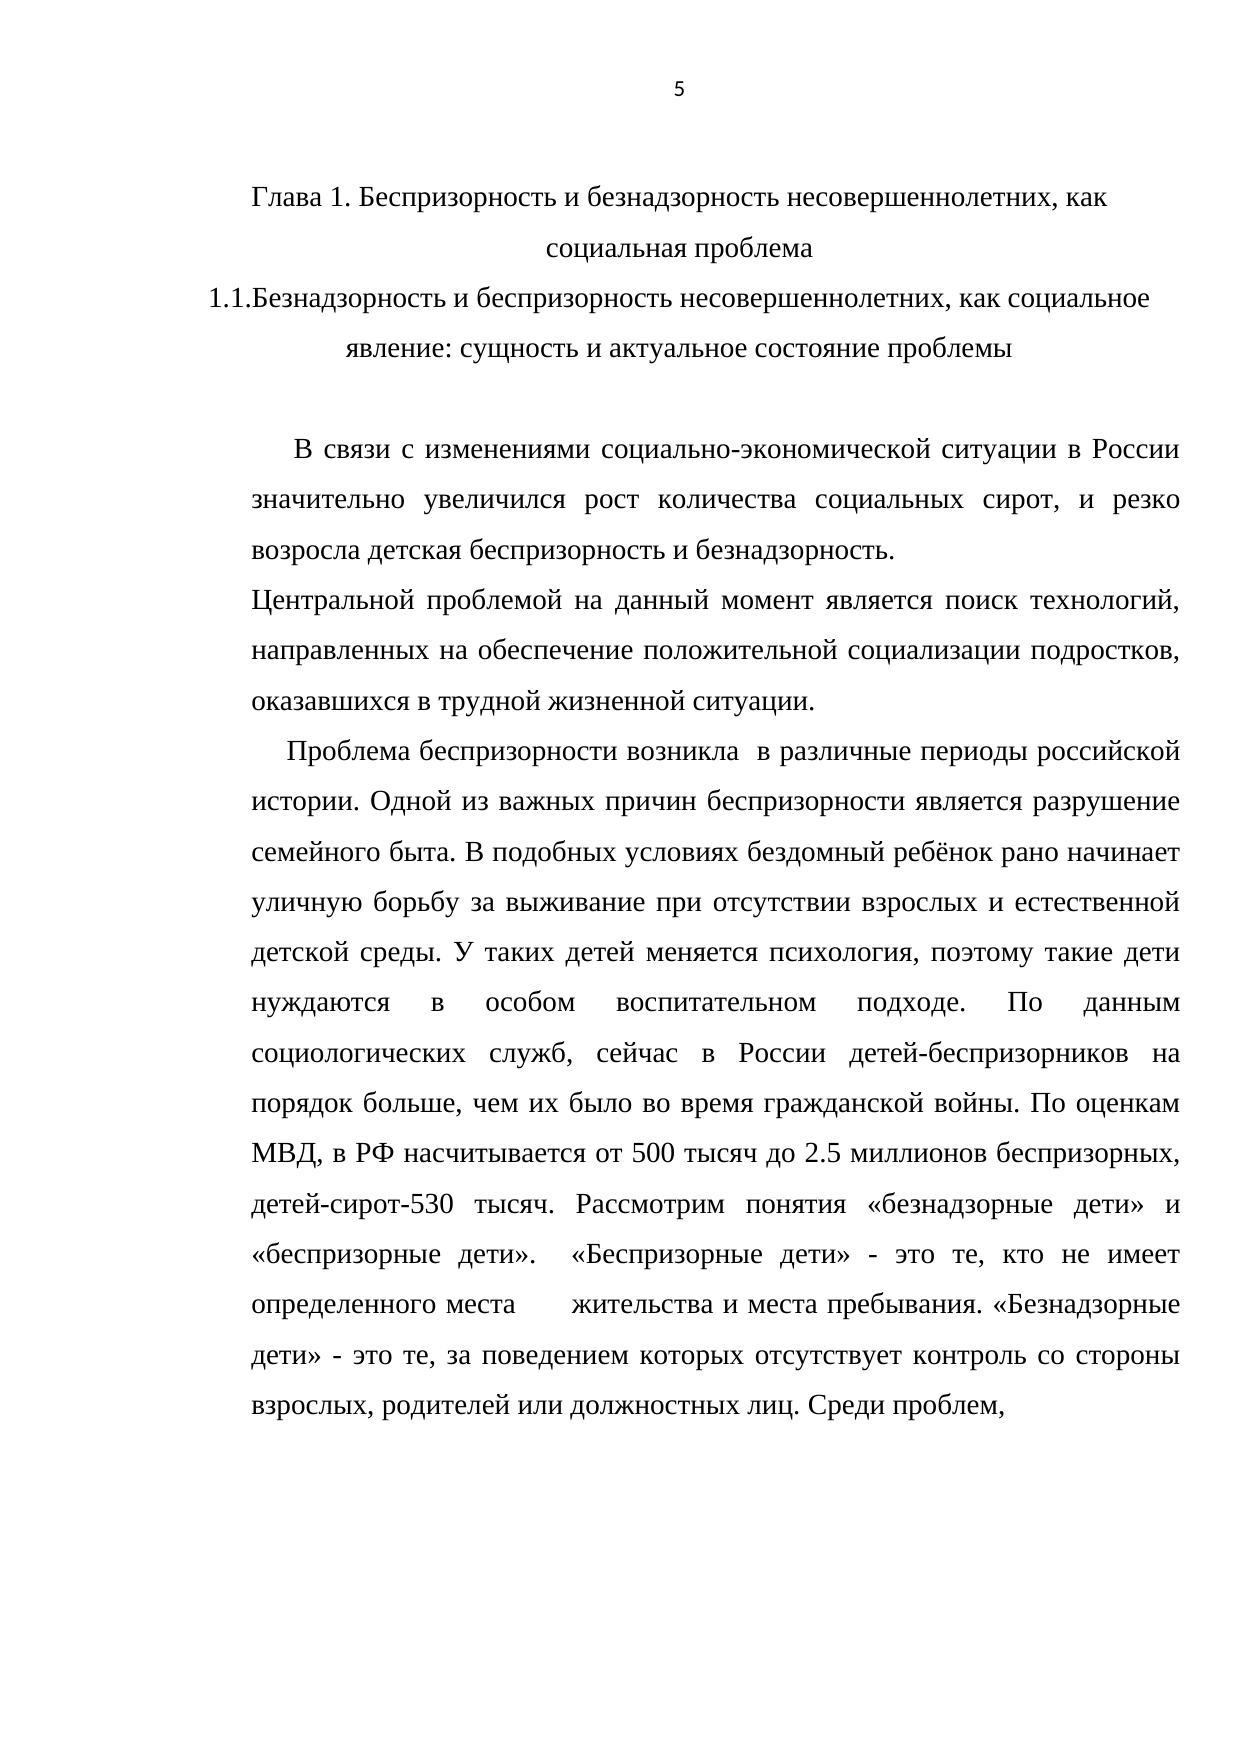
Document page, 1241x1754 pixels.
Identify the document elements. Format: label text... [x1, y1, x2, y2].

list Проблема беспризорности возникла в различные периоды российской истории. Одной из важных причин беспризорности является разрушение семейного быта. В подобных условиях бездомный ребёнок рано начинает уличную борьбу за выживание при отсутствии взрослых и естественной детской среды. У таких детей меняется психология, поэтому такие дети нуждаются в особом воспитательном подходе. По данным социологических служб, сейчас в России детей-беспризорников на порядок больше, чем их было во время гражданской войны. По оценкам МВД, в РФ насчитывается от 500 тысяч до 2.5 миллионов беспризорных, детей-сирот-530 тысяч. Рассмотрим понятия «безнадзорные дети» и «беспризорные дети». «Беспризорные дети» - это те, кто не имеет определенного места жительства и места пребывания. «Безнадзорные дети» - это те, за поведением которых отсутствует контроль со стороны взрослых, родителей или должностных лиц. Среди проблем, [251, 733, 1181, 1421]
list Глава 1. Беспризорность и безнадзорность несовершеннолетних, как социальная проблема [177, 179, 1181, 263]
list В связи с изменениями социально-экономической ситуации в России значительно увеличился рост количества социальных сирот, и резко возросла детская беспризорность и безнадзорность. [251, 431, 1181, 565]
list 1.1.Безнадзорность и беспризорность несовершеннолетних, как социальное явление: сущность и актуальное состояние проблемы [177, 280, 1181, 364]
list Центральной проблемой на данный момент является поиск технологий, направленных на обеспечение положительной социализации подростков, оказавшихся в трудной жизненной ситуации. [251, 582, 1181, 716]
